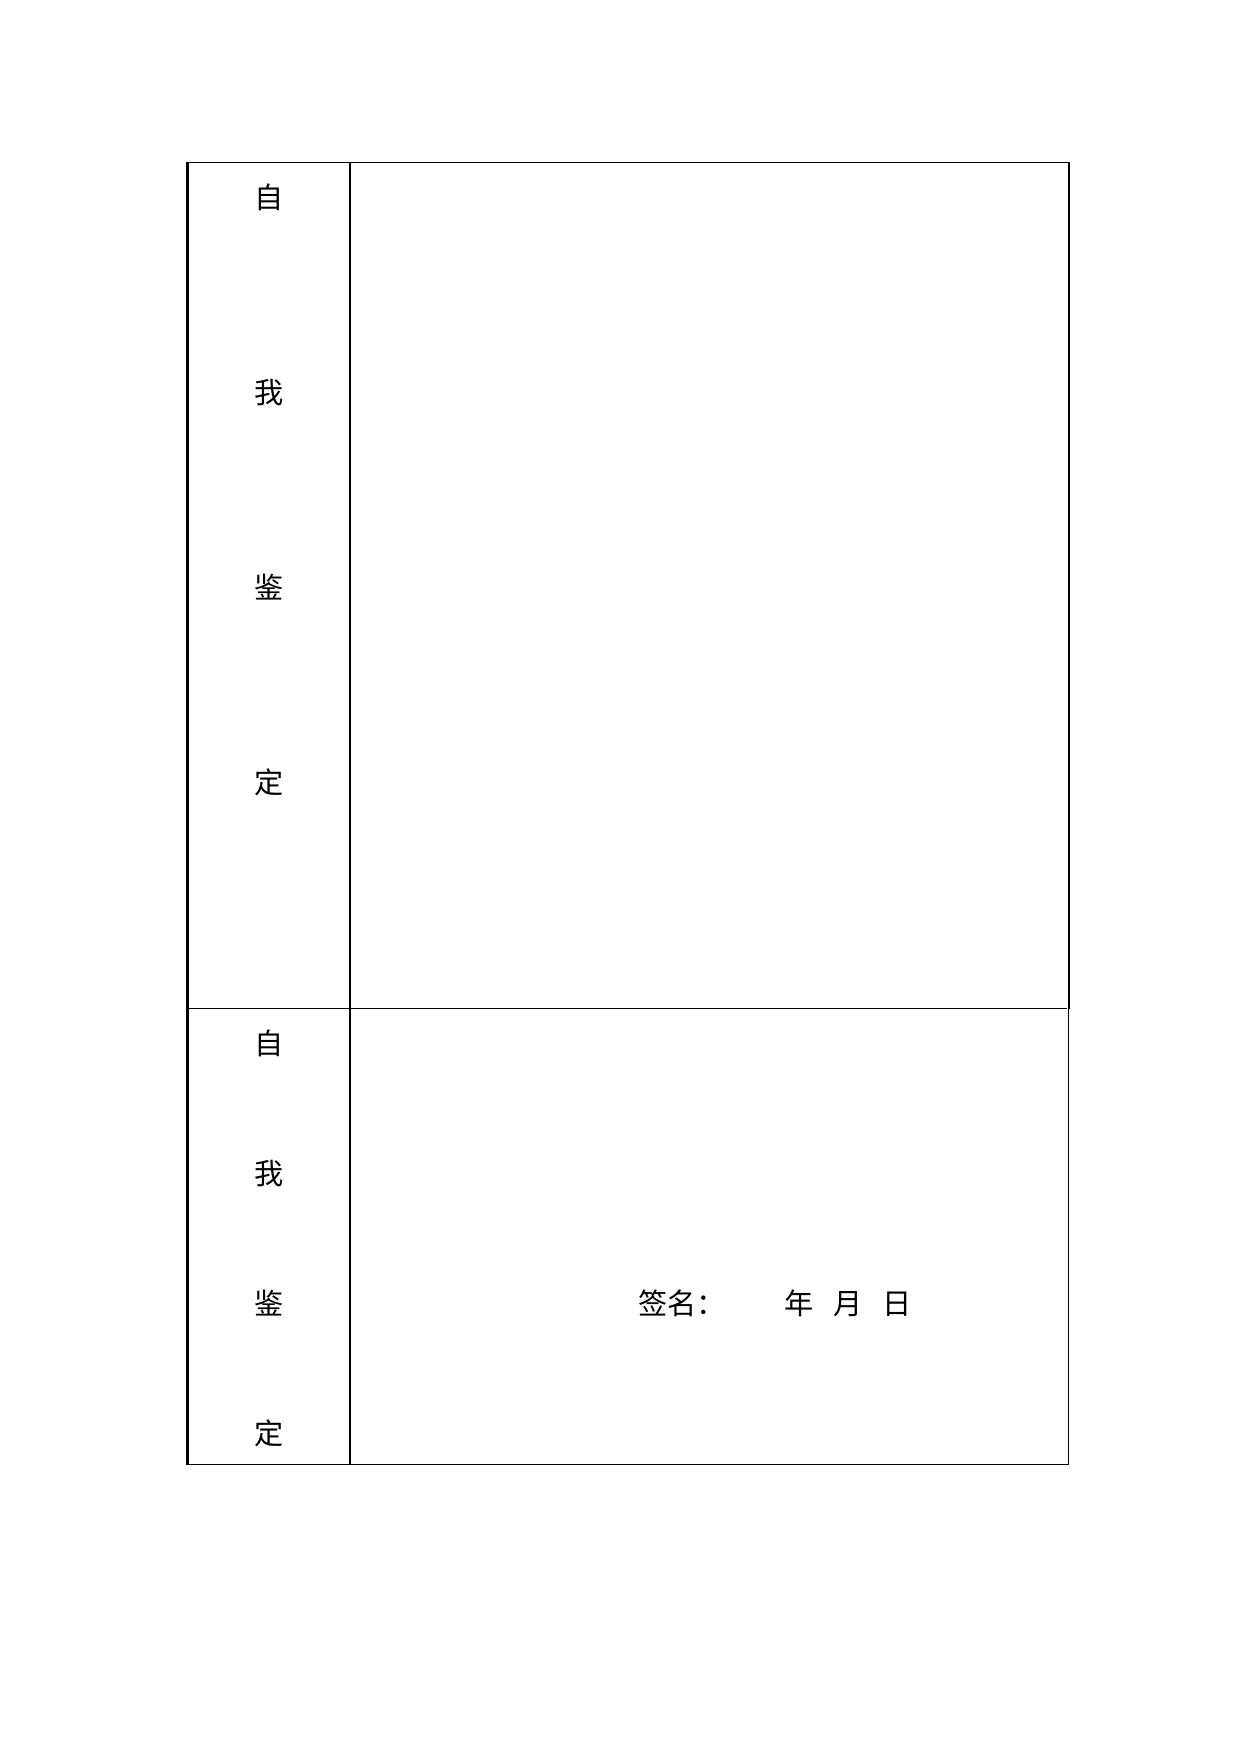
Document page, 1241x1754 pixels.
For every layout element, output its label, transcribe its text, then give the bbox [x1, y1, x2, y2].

table_cell 签名： 年 月 日 [351, 1008, 1068, 1464]
table_cell 自 我 鉴 定 [189, 1009, 349, 1464]
table_cell 自 我 鉴 定 [189, 163, 349, 1008]
table_cell [351, 163, 1068, 1008]
